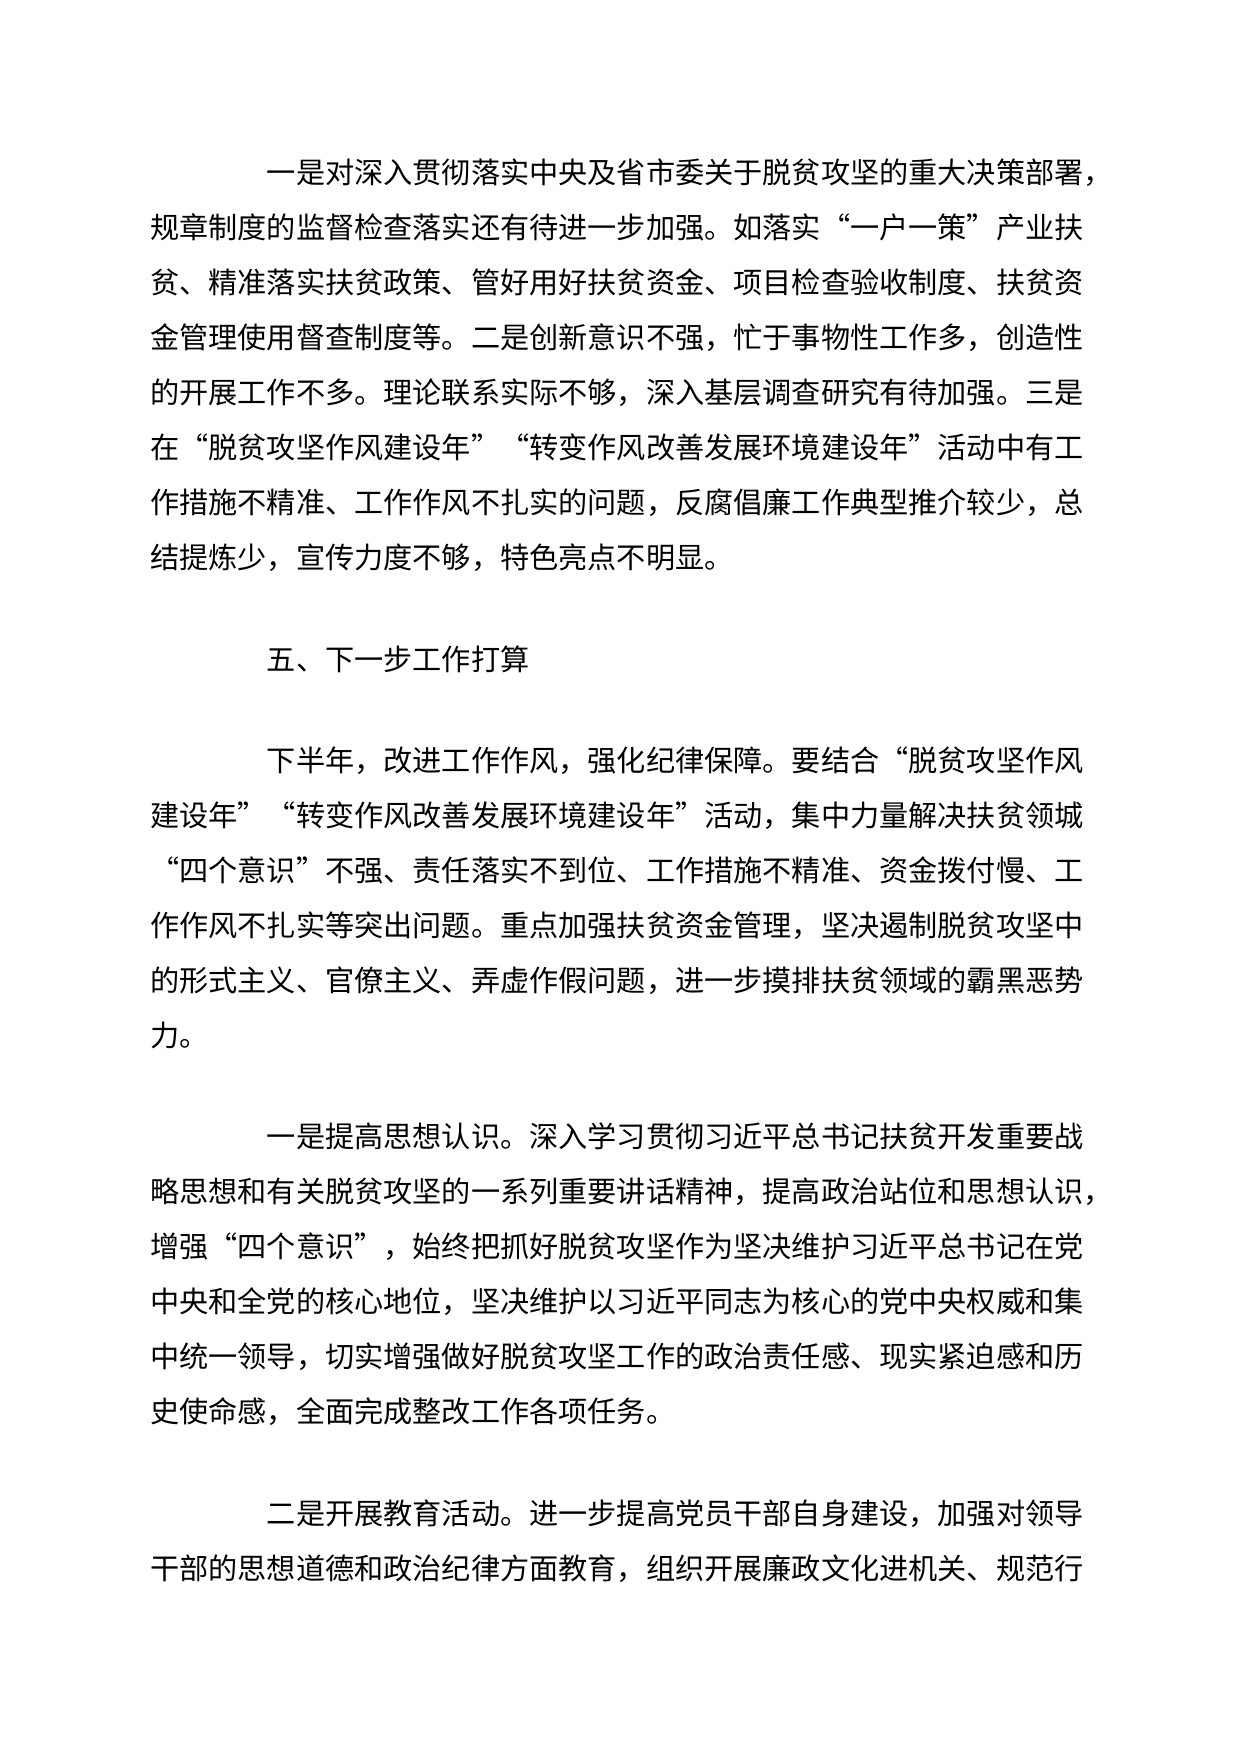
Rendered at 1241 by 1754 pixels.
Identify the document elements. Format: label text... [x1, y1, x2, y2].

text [150, 1490, 1090, 1587]
text 一是提高思想认识。深入学习贯彻习近平总书记扶贫开发重要战略思想和有关脱贫攻坚的一系列重要讲话精神，提高政治站位和思想认识，增强“四个意识”，始终把抓好脱贫攻坚作为坚决维护习近平总书记在党中央和全党的核心地位，坚决维护以习近平同志为核心的党中央权威和集中统一领导，切实增强做好脱贫攻坚工作的政治责任感、现实紧迫感和历史使命感，全面完成整改工作各项任务。 [150, 1114, 1090, 1431]
text 下半年，改进工作作风，强化纪律保障。要结合“脱贫攻坚作风建设年”“转变作风改善发展环境建设年”活动，集中力量解决扶贫领城“四个意识”不强、责任落实不到位、工作措施不精准、资金拨付慢、工作作风不扎实等突出问题。重点加强扶贫资金管理，坚决遏制脱贫攻坚中的形式主义、官僚主义、弄虚作假问题，进一步摸排扶贫领域的霸黑恶势力。 [150, 738, 1090, 1054]
text 五、下一步工作打算 [150, 636, 1090, 678]
text 一是对深入贯彻落实中央及省市委关于脱贫攻坚的重大决策部署，规章制度的监督检查落实还有待进一步加强。如落实“一户一策”产业扶贫、精准落实扶贫政策、管好用好扶贫资金、项目检查验收制度、扶贫资金管理使用督查制度等。二是创新意识不强，忙于事物性工作多，创造性的开展工作不多。理论联系实际不够，深入基层调查研究有待加强。三是在“脱贫攻坚作风建设年”“转变作风改善发展环境建设年”活动中有工作措施不精准、工作作风不扎实的问题，反腐倡廉工作典型推介较少，总结提炼少，宣传力度不够，特色亮点不明显。 [150, 150, 1090, 577]
